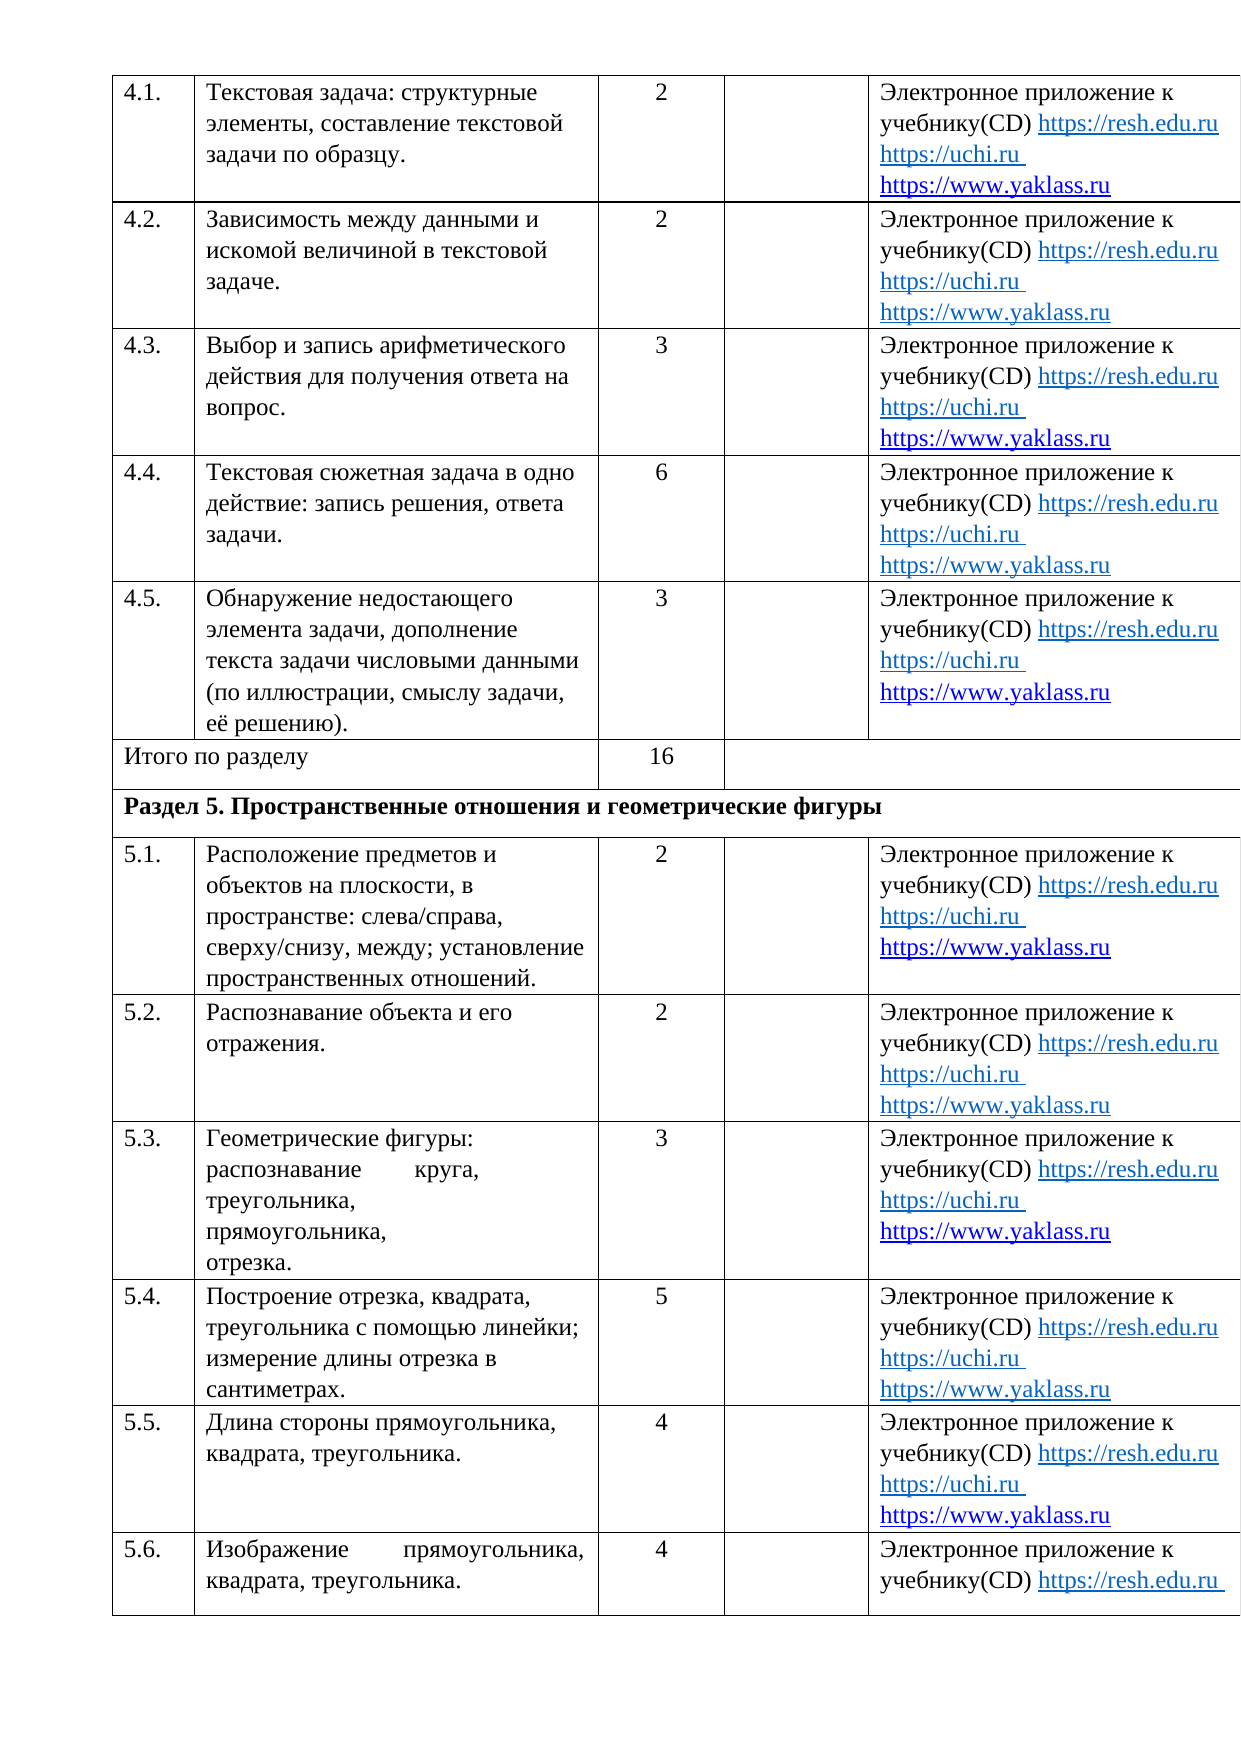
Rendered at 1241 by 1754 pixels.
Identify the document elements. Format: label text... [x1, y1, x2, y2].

table_cell Электронное приложение к учебнику(СD) https://resh.edu.ru https://uchi.ru https://www.yaklass.ru [869, 203, 1240, 328]
table_cell 5 [599, 1280, 724, 1405]
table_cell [869, 1533, 1240, 1615]
table_cell Электронное приложение к учебнику(СD) https://resh.edu.ru https://uchi.ru https://www.yaklass.ru [869, 1406, 1240, 1532]
table_cell Зависимость между данными и искомой величиной в текстовой задаче. [195, 203, 598, 328]
table_cell 4.4. [113, 456, 194, 581]
table_cell 6 [599, 456, 724, 581]
table_cell Обнаружение недостающего элемента задачи, дополнение текста задачи числовыми данными (по иллюстрации, смыслу задачи, её решению). [195, 582, 598, 739]
table_cell 4.2. [113, 203, 194, 328]
table_cell Выбор и запись арифметического действия для получения ответа на вопрос. [195, 329, 598, 454]
table_cell 5.2. [113, 995, 194, 1121]
table_cell [725, 329, 868, 454]
table_cell Электронное приложение к учебнику(СD) https://resh.edu.ru https://uchi.ru https://www.yaklass.ru [869, 582, 1240, 739]
table_cell [725, 1280, 868, 1405]
table_cell 3 [599, 329, 724, 454]
table_cell [725, 456, 868, 581]
table_cell Раздел 5. Пространственные отношения и геометрические фигуры [113, 790, 1240, 837]
table_cell Текстовая сюжетная задача в одно действие: запись решения, ответа задачи. [195, 456, 598, 581]
table_cell 5.6. [113, 1533, 194, 1615]
table_cell Электронное приложение к учебнику(СD) https://resh.edu.ru https://uchi.ru https://www.yaklass.ru [869, 329, 1240, 454]
table_cell 3 [599, 582, 724, 739]
table_cell Электронное приложение к учебнику(СD) https://resh.edu.ru https://uchi.ru https://www.yaklass.ru [869, 1122, 1240, 1278]
table_cell 2 [599, 838, 724, 994]
table_cell Распознавание объекта и его отражения. [195, 995, 598, 1121]
table_cell 2 [599, 995, 724, 1121]
table_cell Электронное приложение к учебнику(СD) https://resh.edu.ru https://uchi.ru https://www.yaklass.ru [869, 995, 1240, 1121]
table_cell 2 [599, 203, 724, 328]
table_cell 5.1. [113, 838, 194, 994]
table_cell [725, 203, 868, 328]
table_cell Длина стороны прямоугольника, квадрата, треугольника. [195, 1406, 598, 1532]
table_cell [725, 740, 1240, 789]
table_header 2 [599, 76, 724, 201]
table_cell [725, 995, 868, 1121]
table_header 4.1. [113, 76, 194, 201]
table_cell 4.5. [113, 582, 194, 739]
table_cell Электронное приложение к учебнику(СD) https://resh.edu.ru https://uchi.ru https://www.yaklass.ru [869, 1280, 1240, 1405]
table_cell [725, 838, 868, 994]
table_cell Расположение предметов и объектов на плоскости, в пространстве: слева/справа, сверху/снизу, между; установление пространственных отношений. [195, 838, 598, 994]
table_header [725, 76, 868, 201]
table_cell 4 [599, 1533, 724, 1615]
table_header Электронное приложение к учебнику(СD) https://resh.edu.ru https://uchi.ru https://www.yaklass.ru [869, 76, 1240, 201]
table_cell [725, 1406, 868, 1532]
table_cell [725, 1122, 868, 1278]
table_header Текстовая задача: структурные элементы, составление текстовой задачи по образцу. [195, 76, 598, 201]
table_cell 5.5. [113, 1406, 194, 1532]
table_cell 5.3. [113, 1122, 194, 1278]
table_cell Геометрические фигуры: распознавание круга, треугольника, прямоугольника, отрезка. [195, 1122, 598, 1278]
table_cell [725, 582, 868, 739]
table_cell 4 [599, 1406, 724, 1532]
table_cell 4.3. [113, 329, 194, 454]
table_cell Итого по разделу [113, 740, 598, 789]
table_cell [725, 1533, 868, 1615]
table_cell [195, 1533, 598, 1615]
table_cell Построение отрезка, квадрата, треугольника с помощью линейки; измерение длины отрезка в сантиметрах. [195, 1280, 598, 1405]
table_cell 16 [599, 740, 724, 789]
table_cell Электронное приложение к учебнику(СD) https://resh.edu.ru https://uchi.ru https://www.yaklass.ru [869, 838, 1240, 994]
table_cell Электронное приложение к учебнику(СD) https://resh.edu.ru https://uchi.ru https://www.yaklass.ru [869, 456, 1240, 581]
table_cell 3 [599, 1122, 724, 1278]
table_cell 5.4. [113, 1280, 194, 1405]
